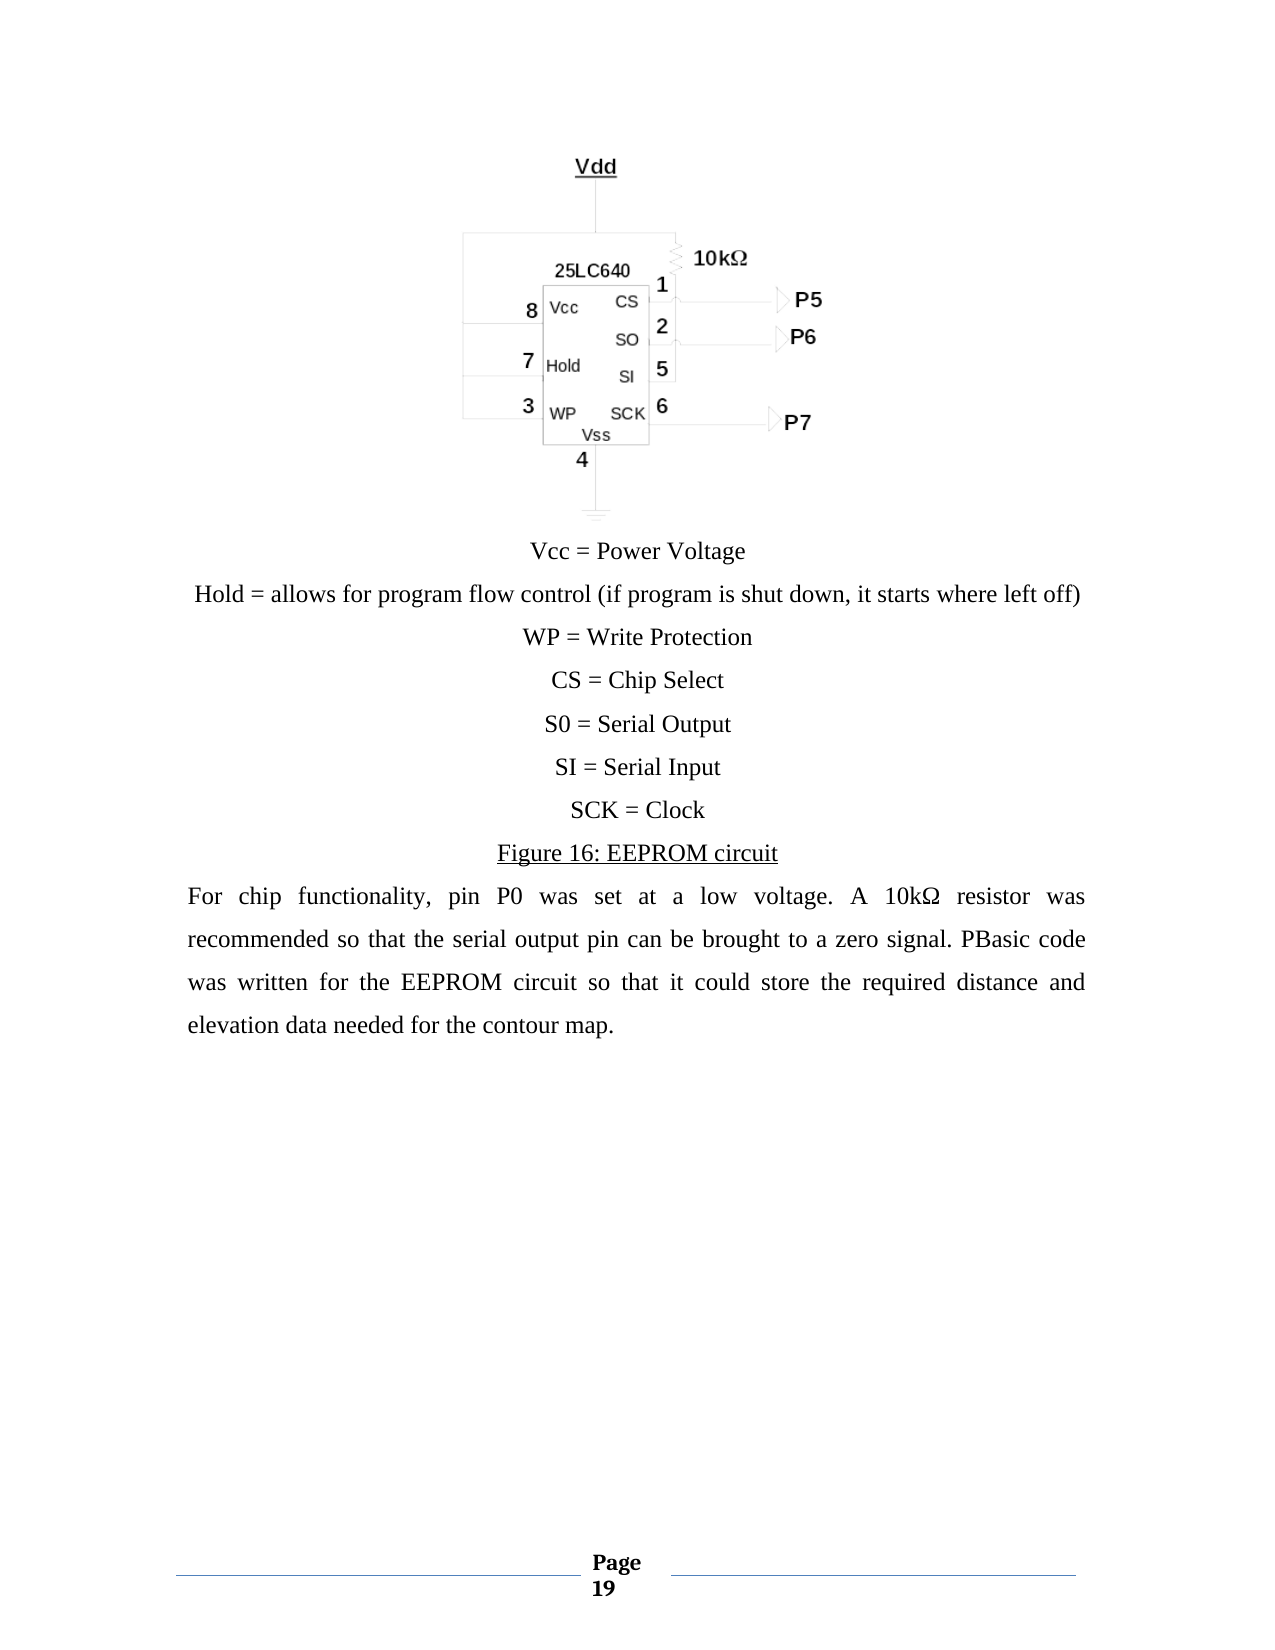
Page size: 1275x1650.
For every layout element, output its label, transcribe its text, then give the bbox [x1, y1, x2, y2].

text SCK = Clock [187, 795, 1087, 824]
text Vcc = Power Voltage [187, 536, 1087, 565]
text S0 = Serial Output [187, 709, 1087, 737]
text WP = Write Protection [187, 622, 1087, 651]
text Figure 16: EEPROM circuit [187, 838, 1087, 867]
text CS = Chip Select [187, 666, 1087, 694]
text For chip functionality, pin P0 was set at a low voltage. A 10kΩ resistor was recommended so that the serial output pin can be brought to a zero signal. PBasic code was written for the EEPROM circuit so that it could store the required distance and elevation data needed for the contour map. [187, 881, 1087, 1039]
text Hold = allows for program flow control (if program is shut down, it starts where left off) [187, 579, 1087, 608]
text SI = Serial Input [187, 752, 1087, 781]
